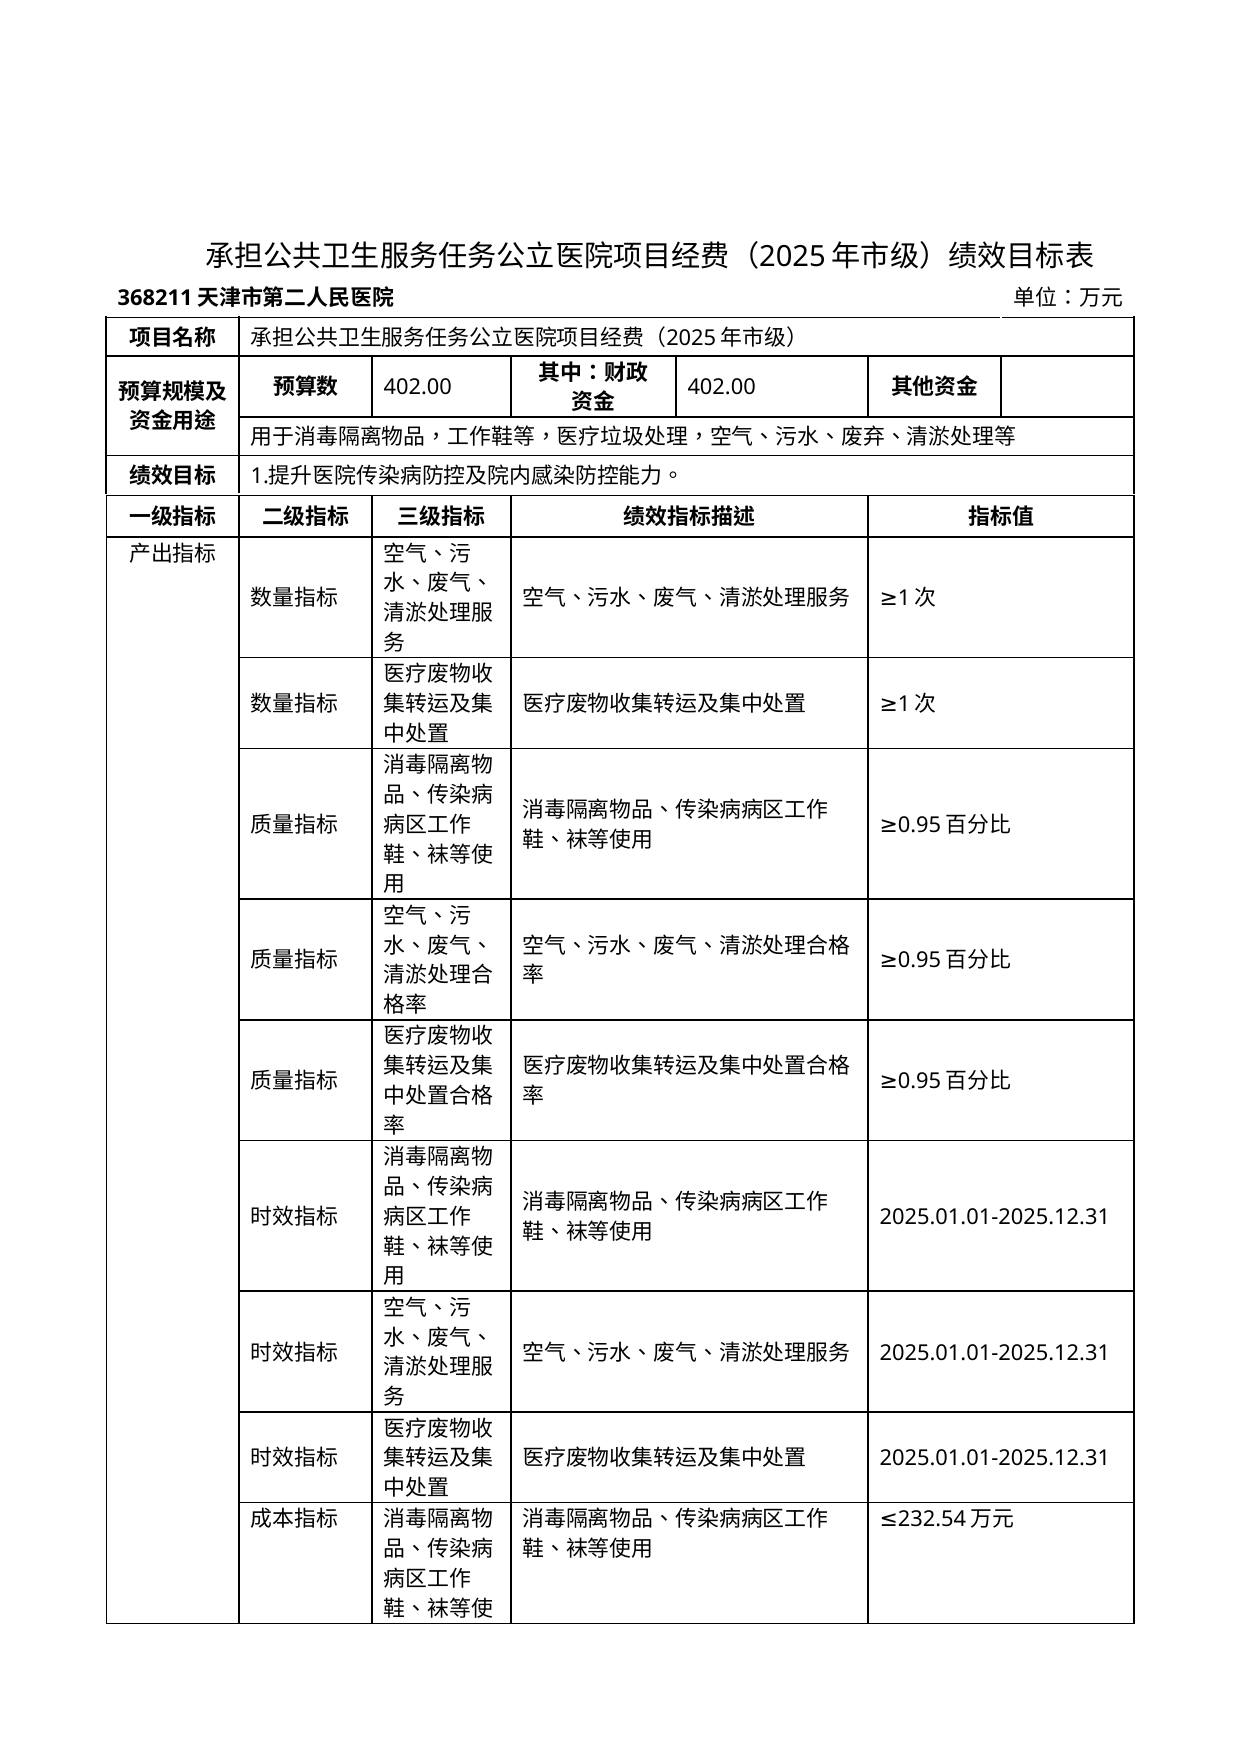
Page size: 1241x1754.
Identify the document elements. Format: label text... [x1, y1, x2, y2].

table_cell 空气、污水、废气、清淤处理服务 [512, 538, 867, 657]
table_cell 空气、污水、废气、清淤处理服务 [512, 1292, 867, 1411]
table_cell 消毒隔离物品、传染病病区工作鞋、袜等使用 [373, 749, 510, 898]
table_cell 用于消毒隔离物品，工作鞋等，医疗垃圾处理，空气、污水、废弃、清淤处理等 [240, 418, 1133, 454]
table_cell 承担公共卫生服务任务公立医院项目经费（2025年市级） [240, 318, 1133, 355]
table_header 三级指标 [373, 496, 510, 536]
table_cell 消毒隔离物品、传染病病区工作鞋、袜等使用 [373, 1503, 510, 1623]
table_cell 医疗废物收集转运及集中处置合格率 [512, 1021, 867, 1140]
table_cell 预算规模及资金用途 [107, 357, 238, 454]
table_cell 成本指标 [240, 1503, 371, 1623]
table_cell 数量指标 [240, 658, 371, 748]
table_cell 2025.01.01-2025.12.31 [869, 1292, 1133, 1411]
table_header 绩效指标描述 [512, 496, 867, 536]
table_cell 医疗废物收集转运及集中处置 [512, 1413, 867, 1502]
table_cell 质量指标 [240, 900, 371, 1019]
table_cell 空气、污水、废气、清淤处理服务 [373, 538, 510, 657]
table_cell 消毒隔离物品、传染病病区工作鞋、袜等使用 [512, 749, 867, 898]
table_cell ≤232.54万元 [869, 1503, 1133, 1623]
table_header 指标值 [869, 496, 1133, 536]
table_cell 医疗废物收集转运及集中处置 [373, 658, 510, 748]
table_cell 消毒隔离物品、传染病病区工作鞋、袜等使用 [512, 1141, 867, 1290]
table_header 368211天津市第二人民医院 [107, 277, 1000, 316]
table_cell 医疗废物收集转运及集中处置 [373, 1413, 510, 1502]
table_cell ≥1次 [869, 538, 1133, 657]
table_cell 医疗废物收集转运及集中处置合格率 [373, 1021, 510, 1140]
table_cell 质量指标 [240, 1021, 371, 1140]
table_cell 预算数 [240, 357, 371, 416]
table_cell 产出指标 [107, 538, 238, 1623]
table_cell 402.00 [677, 357, 867, 416]
table_cell 时效指标 [240, 1413, 371, 1502]
table_cell 时效指标 [240, 1141, 371, 1290]
table_cell 1.提升医院传染病防控及院内感染防控能力。 [240, 456, 1133, 493]
table_cell 消毒隔离物品、传染病病区工作鞋、袜等使用 [373, 1141, 510, 1290]
table_cell [1002, 357, 1133, 416]
table_cell 空气、污水、废气、清淤处理合格率 [373, 900, 510, 1019]
table_cell ≥1次 [869, 658, 1133, 748]
table_cell 2025.01.01-2025.12.31 [869, 1413, 1133, 1502]
table_cell 空气、污水、废气、清淤处理合格率 [512, 900, 867, 1019]
table_header 一级指标 [107, 496, 238, 536]
table_header 二级指标 [240, 496, 371, 536]
table_cell 数量指标 [240, 538, 371, 657]
table_cell 402.00 [373, 357, 510, 416]
table_cell 空气、污水、废气、清淤处理服务 [373, 1292, 510, 1411]
table_cell ≥0.95百分比 [869, 749, 1133, 898]
text 承担公共卫生服务任务公立医院项目经费（2025年市级）绩效目标表 [136, 235, 1104, 275]
table_cell 其中：财政 资金 [512, 357, 675, 416]
table_cell 医疗废物收集转运及集中处置 [512, 658, 867, 748]
table_cell ≥0.95百分比 [869, 900, 1133, 1019]
table_header 单位：万元 [1002, 277, 1133, 316]
table_cell 项目名称 [107, 318, 238, 355]
table_cell 绩效目标 [107, 456, 238, 493]
table_cell ≥0.95百分比 [869, 1021, 1133, 1140]
table_cell 2025.01.01-2025.12.31 [869, 1141, 1133, 1290]
table_cell 消毒隔离物品、传染病病区工作鞋、袜等使用 [512, 1503, 867, 1623]
table_cell 质量指标 [240, 749, 371, 898]
table_cell 其他资金 [869, 357, 1000, 416]
table_cell 时效指标 [240, 1292, 371, 1411]
